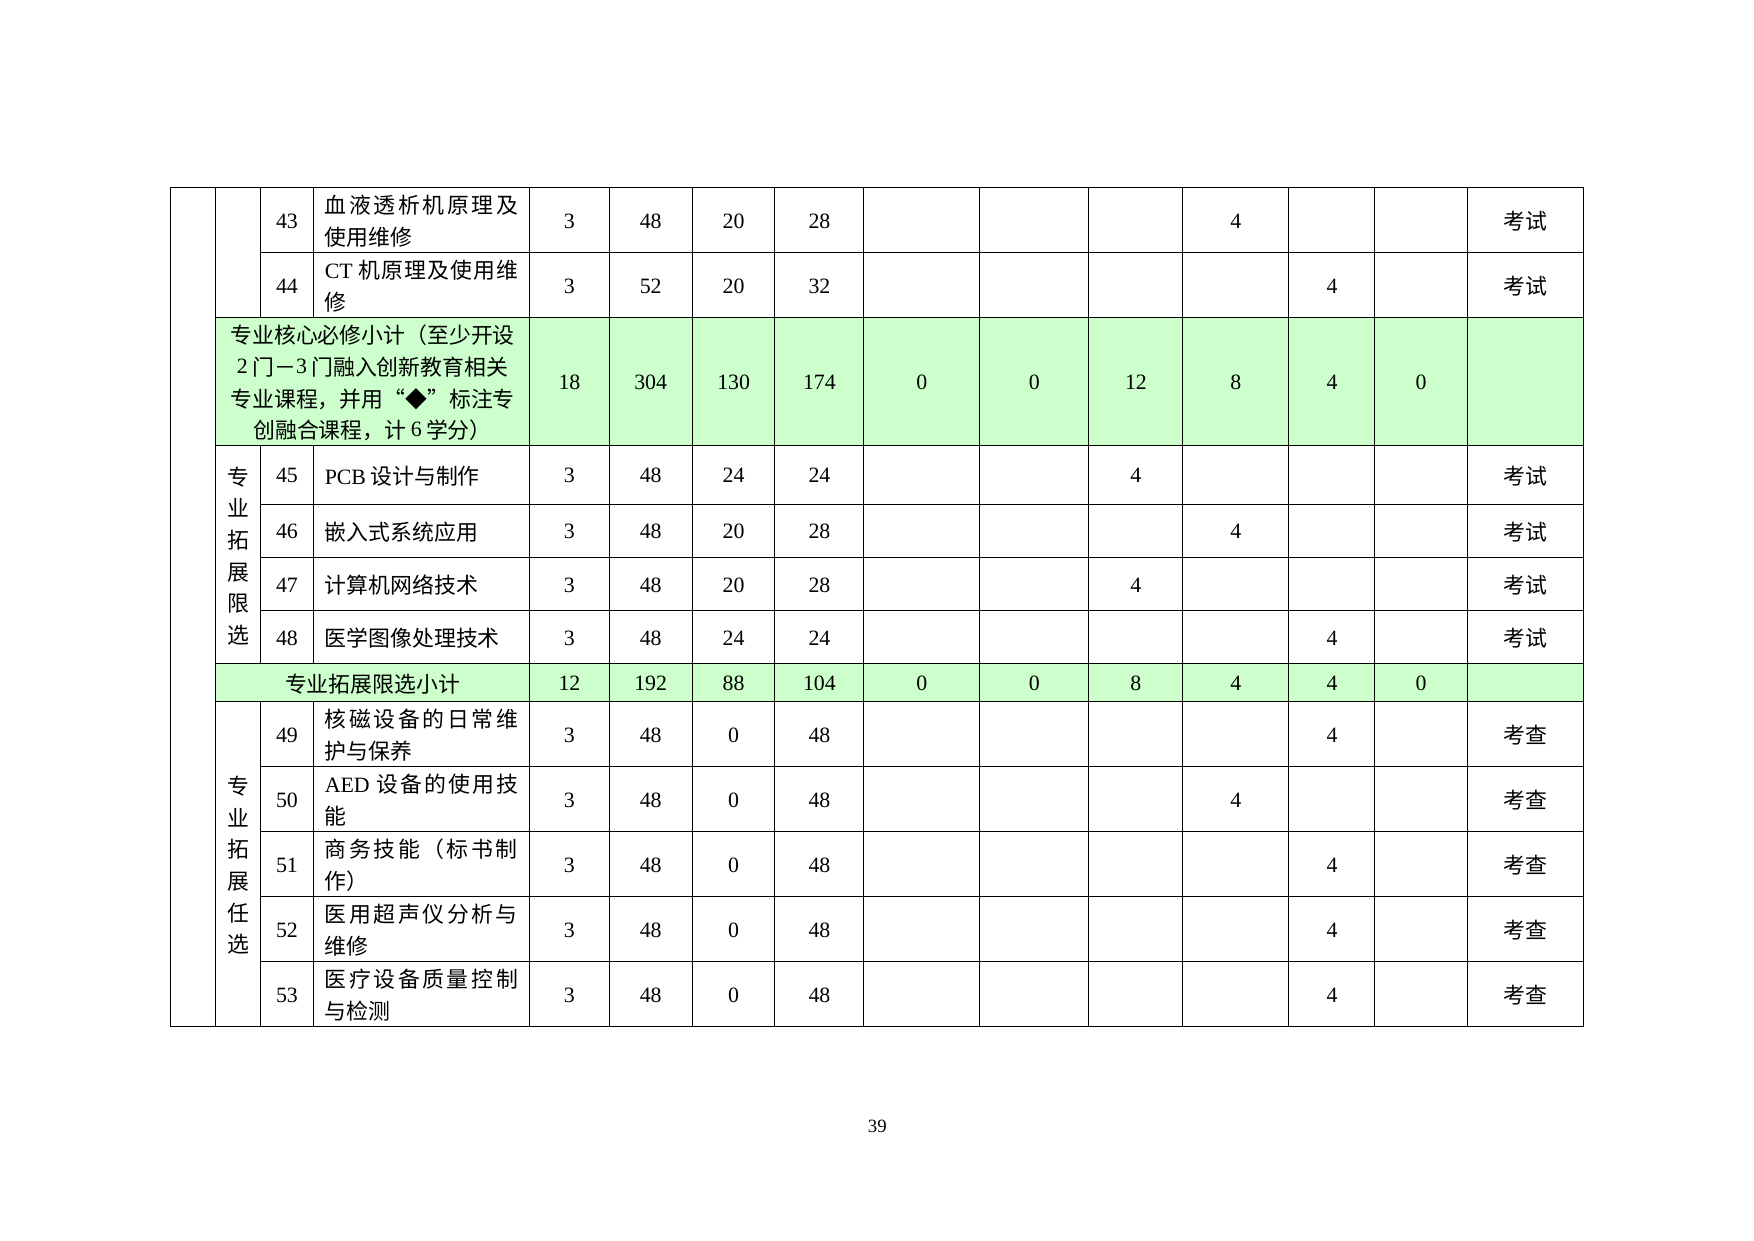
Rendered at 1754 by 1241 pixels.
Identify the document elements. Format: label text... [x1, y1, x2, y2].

table_cell 28 [775, 188, 863, 252]
table_cell [1183, 962, 1288, 1026]
table_cell [864, 897, 979, 961]
table_cell 0 [693, 962, 774, 1026]
table_cell [1375, 558, 1467, 610]
table_cell 28 [775, 505, 863, 557]
table_cell AED设备的使用技能 [314, 767, 529, 831]
table_cell 50 [261, 767, 313, 831]
table_cell 4 [1289, 897, 1374, 961]
table_cell 3 [530, 505, 609, 557]
table_cell [864, 446, 979, 504]
table_cell [1375, 188, 1467, 252]
table_cell 4 [1089, 558, 1182, 610]
table_cell 4 [1289, 702, 1374, 766]
table_cell 20 [693, 188, 774, 252]
table_cell 考查 [1468, 702, 1583, 766]
table_cell 0 [980, 318, 1088, 445]
table_cell 44 [261, 253, 313, 317]
table_cell [1375, 702, 1467, 766]
table_cell [980, 446, 1088, 504]
table_cell 3 [530, 558, 609, 610]
table_cell 48 [775, 702, 863, 766]
table_cell 考试 [1468, 558, 1583, 610]
table_cell 48 [610, 702, 692, 766]
table_cell 3 [530, 832, 609, 896]
table_cell [1375, 505, 1467, 557]
table_cell 12 [530, 664, 609, 701]
table_cell 3 [530, 611, 609, 663]
table_cell 4 [1289, 664, 1374, 701]
table_cell [864, 505, 979, 557]
table_cell 考试 [1468, 446, 1583, 504]
table_cell 48 [610, 962, 692, 1026]
table_cell 8 [1089, 664, 1182, 701]
table_cell 20 [693, 558, 774, 610]
table_cell [1089, 897, 1182, 961]
table_cell 88 [693, 664, 774, 701]
table_cell 48 [610, 611, 692, 663]
table_cell 48 [610, 188, 692, 252]
table_cell 3 [530, 897, 609, 961]
table_cell 0 [980, 664, 1088, 701]
table_cell 考试 [1468, 188, 1583, 252]
table_cell [864, 253, 979, 317]
table_cell 48 [775, 897, 863, 961]
table_cell 0 [1375, 664, 1467, 701]
table_cell 48 [610, 832, 692, 896]
table_cell 考试 [1468, 611, 1583, 663]
table_cell [980, 253, 1088, 317]
table_cell [980, 702, 1088, 766]
table_cell [1089, 505, 1182, 557]
table_cell 51 [261, 832, 313, 896]
table_cell 48 [775, 832, 863, 896]
table_cell 48 [610, 897, 692, 961]
table_cell [1089, 611, 1182, 663]
table_cell 医学图像处理技术 [314, 611, 529, 663]
table_cell 嵌入式系统应用 [314, 505, 529, 557]
table_cell [1375, 253, 1467, 317]
table_cell 医用超声仪分析与维修 [314, 897, 529, 961]
table_cell 4 [1183, 767, 1288, 831]
table_cell 考查 [1468, 832, 1583, 896]
table_cell [864, 558, 979, 610]
table_cell 4 [1183, 505, 1288, 557]
table_cell 0 [864, 318, 979, 445]
table_cell [1089, 962, 1182, 1026]
table_cell 0 [693, 897, 774, 961]
table_cell PCB设计与制作 [314, 446, 529, 504]
table_cell 48 [610, 446, 692, 504]
table_cell 48 [775, 767, 863, 831]
table_cell 45 [261, 446, 313, 504]
table_cell [1289, 446, 1374, 504]
table_cell 考查 [1468, 897, 1583, 961]
table_cell [980, 897, 1088, 961]
table_cell [864, 188, 979, 252]
table_cell 4 [1183, 664, 1288, 701]
table_cell 174 [775, 318, 863, 445]
table_cell 血液透析机原理及使用维修 [314, 188, 529, 252]
table_cell [980, 832, 1088, 896]
table_cell [1183, 897, 1288, 961]
table_cell CT机原理及使用维修 [314, 253, 529, 317]
table_cell [1089, 767, 1182, 831]
table_cell 192 [610, 664, 692, 701]
table_cell 核磁设备的日常维护与保养 [314, 702, 529, 766]
table_cell 3 [530, 188, 609, 252]
table_cell 考试 [1468, 505, 1583, 557]
table_cell 32 [775, 253, 863, 317]
table_cell 专业核心必修小计（至少开设2门－3门融入创新教育相关专业课程，并用“◆”标注专创融合课程，计6学分） [216, 318, 529, 445]
table_cell 130 [693, 318, 774, 445]
table_cell 4 [1089, 446, 1182, 504]
table_cell 3 [530, 767, 609, 831]
table_cell [1289, 188, 1374, 252]
table_cell [980, 962, 1088, 1026]
table_cell 3 [530, 702, 609, 766]
table_cell [1183, 558, 1288, 610]
table_cell 48 [610, 505, 692, 557]
table_cell 0 [693, 832, 774, 896]
table_cell 商务技能（标书制作） [314, 832, 529, 896]
table_cell [1375, 962, 1467, 1026]
table_cell 24 [693, 611, 774, 663]
table_cell [864, 702, 979, 766]
table_cell [1375, 897, 1467, 961]
table_cell [1375, 611, 1467, 663]
table_cell 3 [530, 446, 609, 504]
table_cell [1468, 318, 1583, 445]
table_cell [864, 962, 979, 1026]
table_cell [980, 188, 1088, 252]
table_cell [980, 505, 1088, 557]
table_cell 4 [1289, 611, 1374, 663]
table_cell [1089, 188, 1182, 252]
table_cell 0 [693, 767, 774, 831]
table_cell 24 [775, 611, 863, 663]
table_cell 52 [261, 897, 313, 961]
table_cell [1375, 767, 1467, 831]
table_cell [1183, 832, 1288, 896]
table_cell [1375, 446, 1467, 504]
table_cell 48 [610, 558, 692, 610]
table_cell 47 [261, 558, 313, 610]
table_cell 4 [1289, 253, 1374, 317]
table_cell 4 [1183, 188, 1288, 252]
table_cell [864, 767, 979, 831]
table_cell [980, 767, 1088, 831]
table_cell 专业拓展限选 [216, 446, 260, 663]
table_cell 3 [530, 962, 609, 1026]
table_cell 0 [1375, 318, 1467, 445]
table_cell [1089, 253, 1182, 317]
table_cell [1375, 832, 1467, 896]
table_cell [1289, 505, 1374, 557]
table_cell 专业拓展任选 [216, 702, 260, 1026]
table_cell 48 [610, 767, 692, 831]
table_cell 20 [693, 505, 774, 557]
table_cell 20 [693, 253, 774, 317]
table_cell 46 [261, 505, 313, 557]
table_cell 考查 [1468, 767, 1583, 831]
table_cell 考查 [1468, 962, 1583, 1026]
table_cell 4 [1289, 832, 1374, 896]
table_cell 18 [530, 318, 609, 445]
table_cell 24 [775, 446, 863, 504]
table_cell 53 [261, 962, 313, 1026]
table_cell 专业拓展限选小计 [216, 664, 529, 701]
table_cell [1468, 664, 1583, 701]
table_cell 4 [1289, 318, 1374, 445]
table_cell 52 [610, 253, 692, 317]
table_cell 计算机网络技术 [314, 558, 529, 610]
table_cell [980, 611, 1088, 663]
table_cell [1183, 611, 1288, 663]
table_cell 3 [530, 253, 609, 317]
table_cell 0 [864, 664, 979, 701]
table_cell 4 [1289, 962, 1374, 1026]
table_cell [1089, 832, 1182, 896]
table_cell 304 [610, 318, 692, 445]
table_cell [980, 558, 1088, 610]
table_cell [1289, 767, 1374, 831]
table_cell [1289, 558, 1374, 610]
table_cell 48 [261, 611, 313, 663]
table_cell [864, 611, 979, 663]
table_cell 49 [261, 702, 313, 766]
table_cell 8 [1183, 318, 1288, 445]
table_cell 医疗设备质量控制与检测 [314, 962, 529, 1026]
table_cell [1183, 253, 1288, 317]
table_cell 考试 [1468, 253, 1583, 317]
table_cell 12 [1089, 318, 1182, 445]
table_cell [864, 832, 979, 896]
table_cell 104 [775, 664, 863, 701]
table_cell 43 [261, 188, 313, 252]
table_cell 24 [693, 446, 774, 504]
table_cell [1183, 702, 1288, 766]
table_cell 28 [775, 558, 863, 610]
table_cell 0 [693, 702, 774, 766]
table_cell [1089, 702, 1182, 766]
table_cell [1183, 446, 1288, 504]
table_cell 48 [775, 962, 863, 1026]
